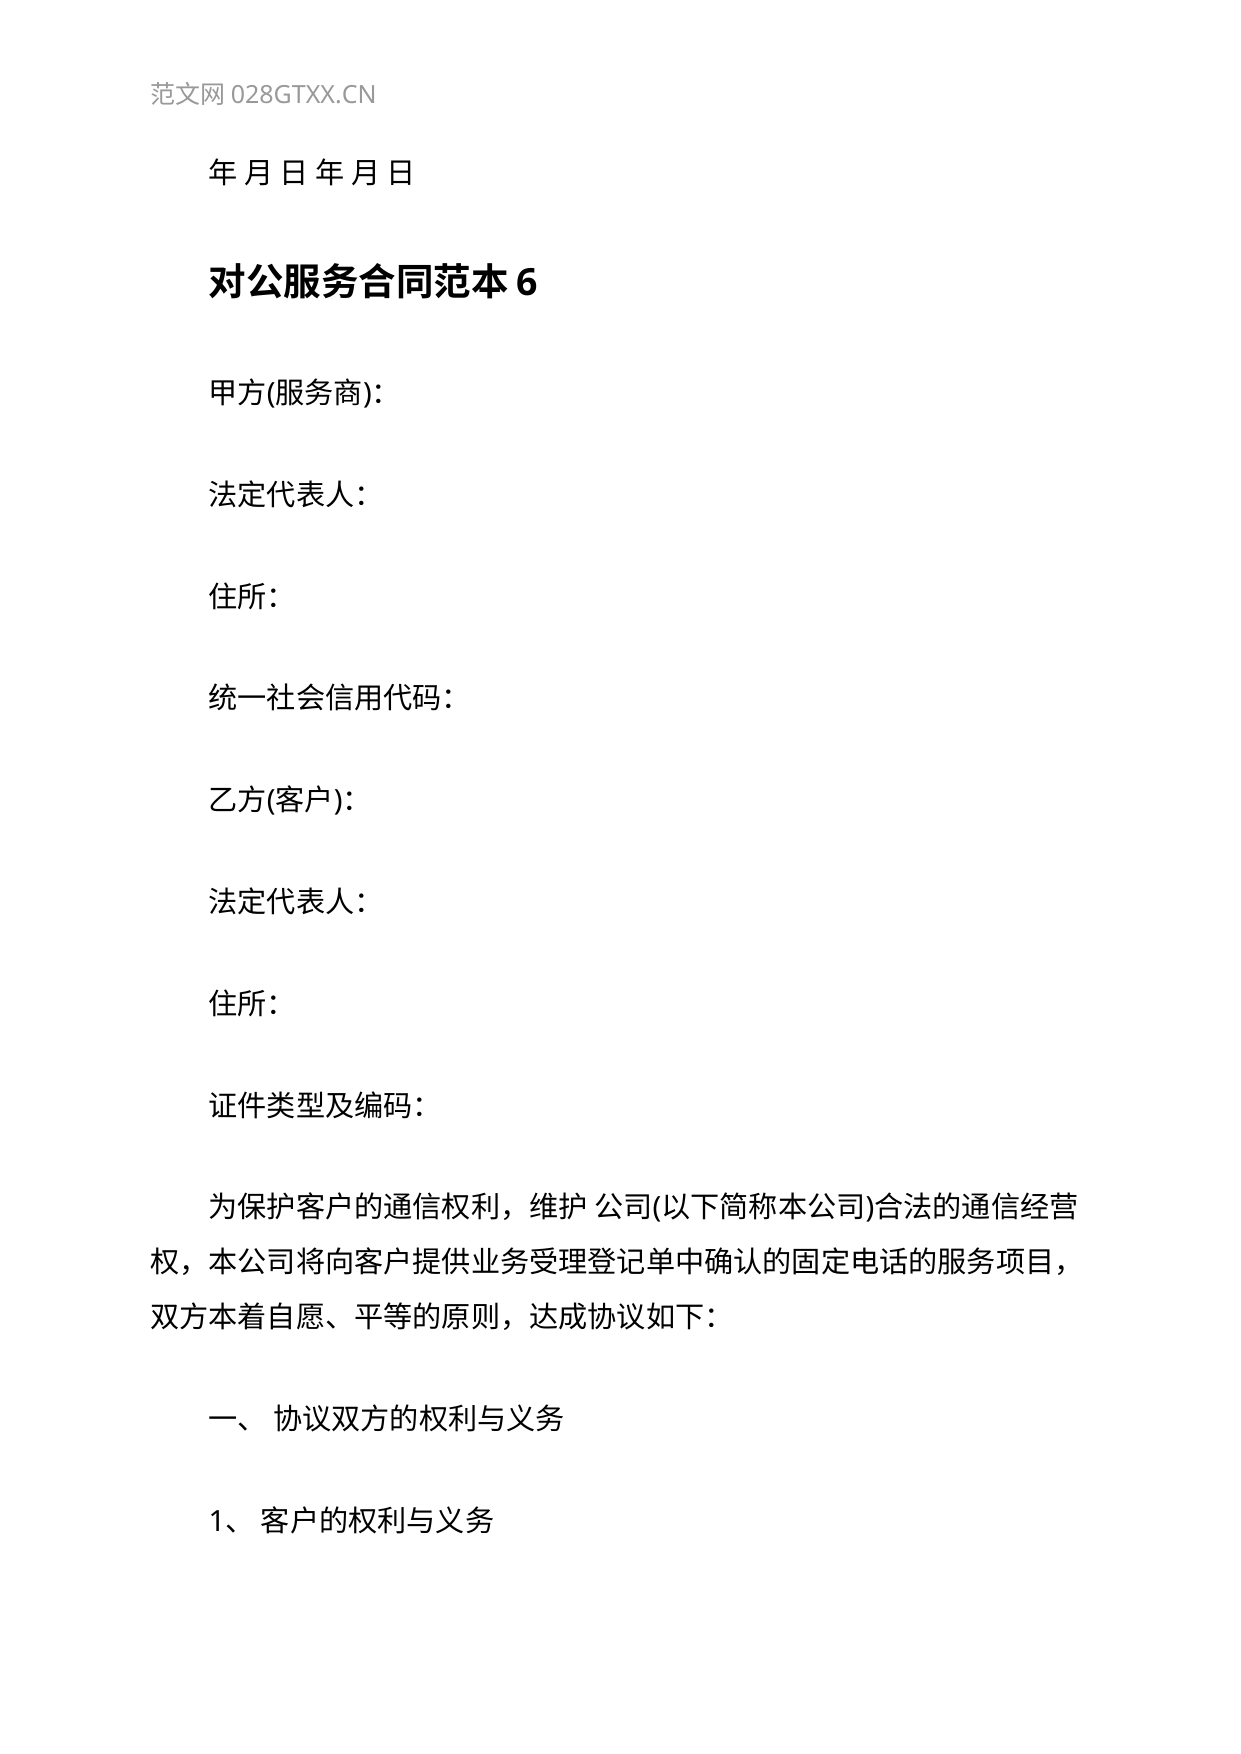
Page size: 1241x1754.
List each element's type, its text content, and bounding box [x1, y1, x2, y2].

text 为保护客户的通信权利，维护 公司(以下简称本公司)合法的通信经营权，本公司将向客户提供业务受理登记单中确认的固定电话的服务项目，双方本着自愿、平等的原则，达成协议如下： [150, 1184, 1090, 1336]
text 1、 客户的权利与义务 [150, 1497, 1090, 1540]
text 法定代表人： [150, 879, 1090, 921]
text 乙方(客户)： [150, 777, 1090, 819]
text 法定代表人： [150, 471, 1090, 514]
text 证件类型及编码： [150, 1082, 1090, 1124]
text 对公服务合同范本6 [150, 252, 1090, 306]
text 一、 协议双方的权利与义务 [150, 1396, 1090, 1438]
text 住所： [150, 573, 1090, 615]
text 住所： [150, 980, 1090, 1023]
text 甲方(服务商)： [150, 369, 1090, 412]
text 统一社会信用代码： [150, 675, 1090, 717]
text 年 月 日 年 月 日 [150, 150, 1090, 192]
